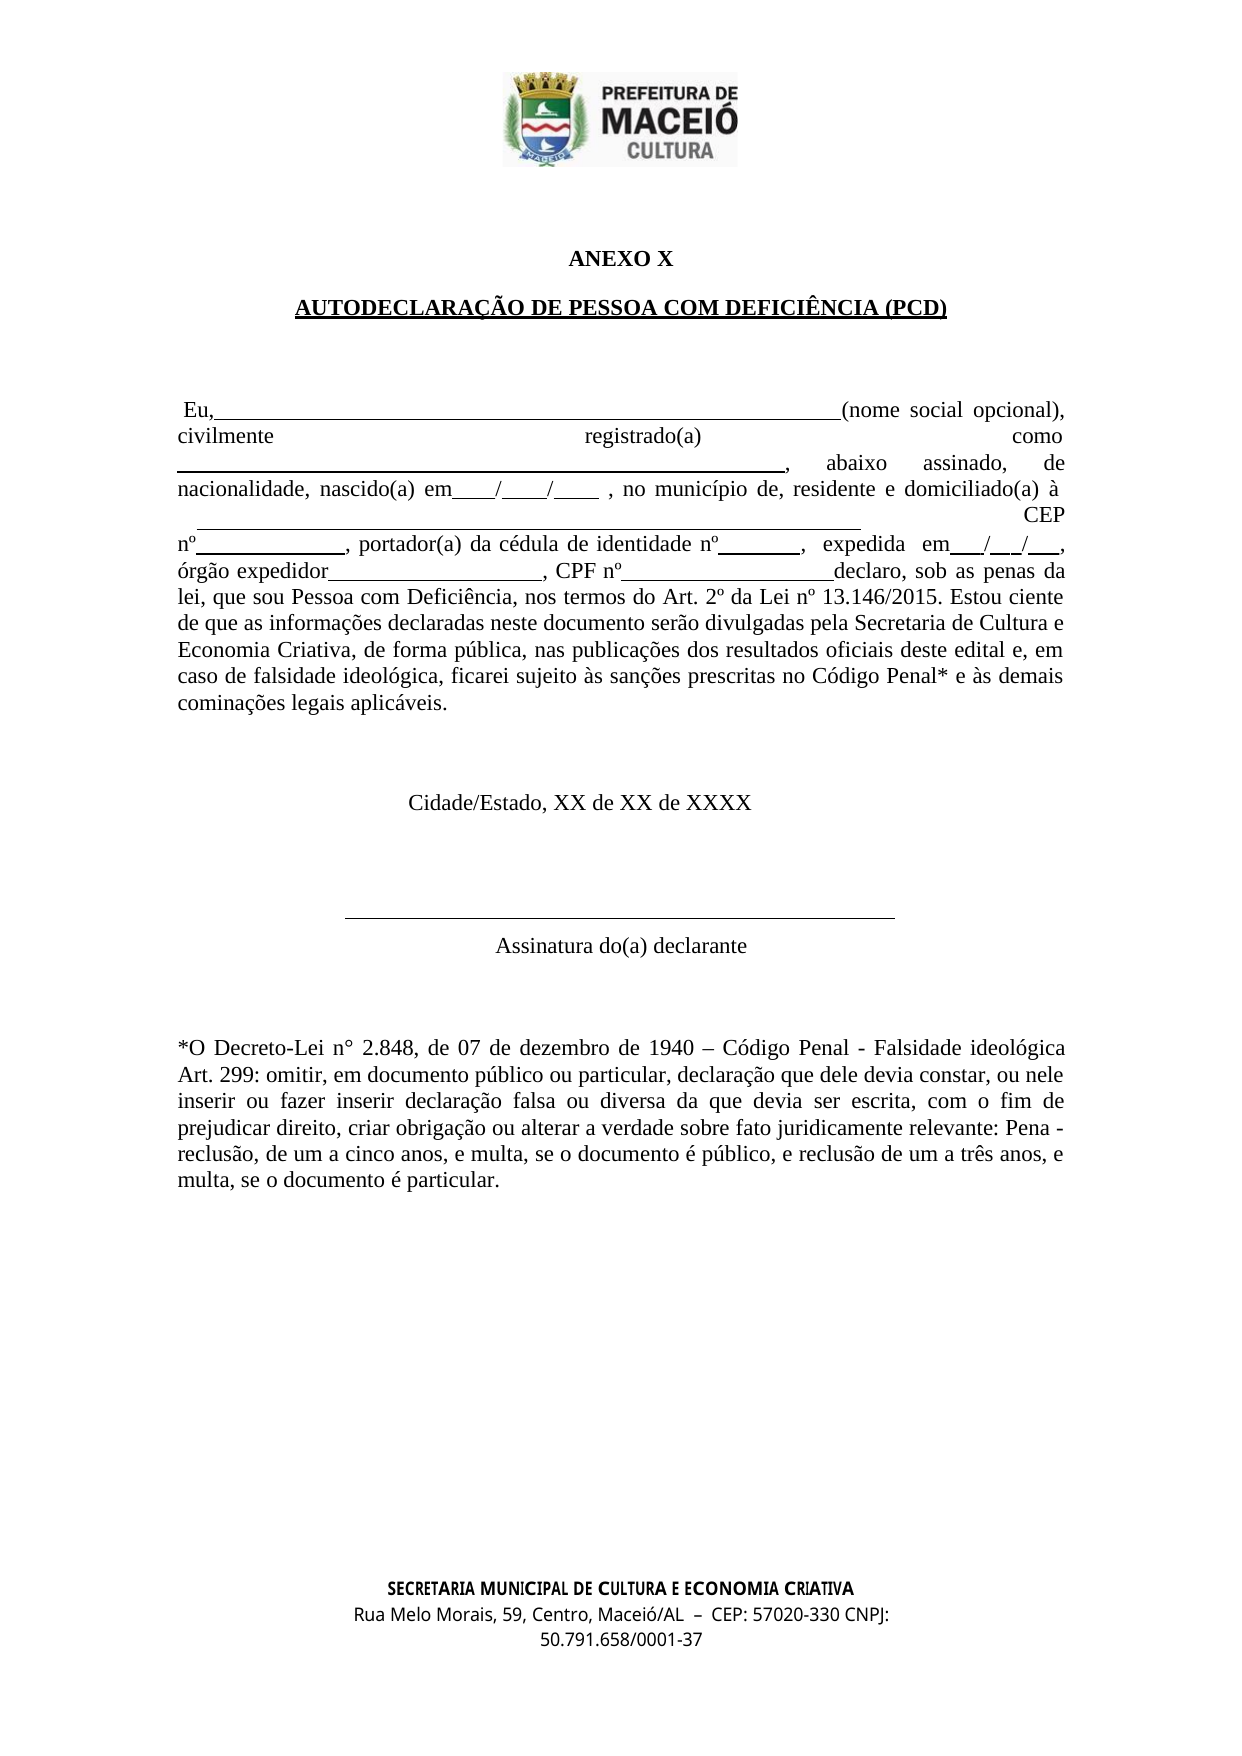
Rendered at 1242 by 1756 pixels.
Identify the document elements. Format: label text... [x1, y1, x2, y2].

text Cidade/Estado, XX de XX de XXXX [408, 789, 1077, 815]
title AUTODECLARAÇÃO DE PESSOA COM DEFICIÊNCIA (PCD) [294, 294, 948, 320]
title ANEXO X [352, 245, 890, 271]
text SECRETARIA MUNICIPAL DE CULTURA E ECONOMIA CRIATIVA [352, 1575, 889, 1601]
text Assinatura do(a) declarante [352, 932, 891, 958]
text nº , portador(a) da cédula de identidade nº , expedida em / / , órgão expedidor , CPF nº declaro, sob as penas da lei, que sou Pessoa com Deficiência, nos termos do Art. 2º da Lei nº 13.146/2015. Estou ciente de que as informações declaradas neste documento serão divulgadas pela Secretaria de Cultura e Economia Criativa, de forma pública, nas publicações dos resultados oficiais deste edital e, em caso de falsidade ideológica, ficarei sujeito às sanções prescritas no Código Penal* e às demais cominações legais aplicáveis. [177, 530, 1065, 715]
picture [502, 72, 738, 167]
text Eu, (nome social opcional), civilmente registrado(a) como [177, 396, 1065, 449]
text , abaixo assinado, de nacionalidade, nascido(a) em / / , no município de, residente e domiciliado(a) à [177, 449, 1065, 501]
text CEP [167, 502, 1065, 528]
text *O Decreto-Lei n° 2.848, de 07 de dezembro de 1940 – Código Penal - Falsidade ideológica Art. 299: omitir, em documento público ou particular, declaração que dele devia constar, ou nele inserir ou fazer inserir declaração falsa ou diversa da que devia ser escrita, com o fim de prejudicar direito, criar obrigação ou alterar a verdade sobre fato juridicamente relevante: Pena - reclusão, de um a cinco anos, e multa, se o documento é público, e reclusão de um a três anos, e multa, se o documento é particular. [177, 1034, 1066, 1193]
text Rua Melo Morais, 59, Centro, Maceió/AL – CEP: 57020-330 CNPJ: 50.791.658/0001-37 [352, 1601, 891, 1652]
